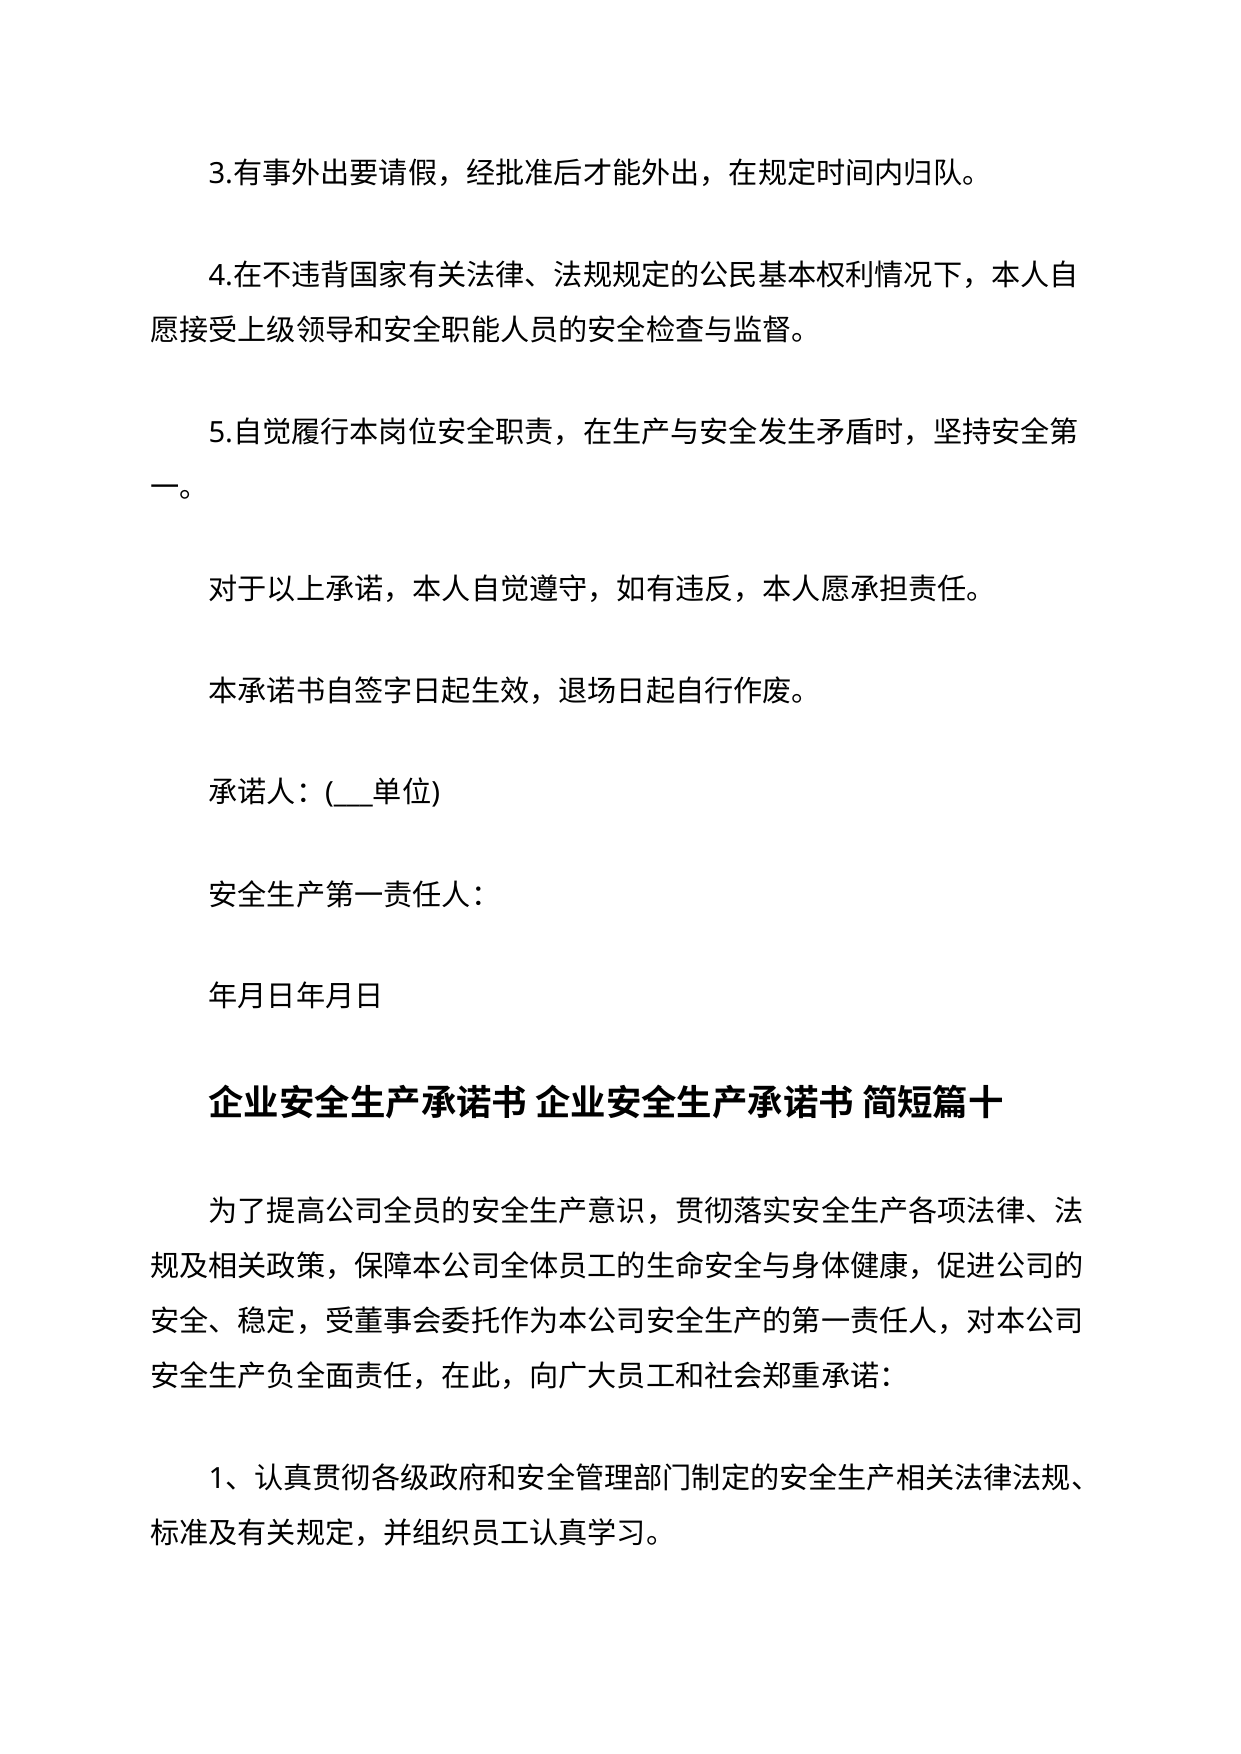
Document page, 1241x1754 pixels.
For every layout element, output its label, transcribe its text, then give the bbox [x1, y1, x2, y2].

text 5.自觉履行本岗位安全职责，在生产与安全发生矛盾时，坚持安全第一。 [150, 409, 1090, 506]
text 年月日年月日 [150, 973, 1090, 1015]
text 企业安全生产承诺书 企业安全生产承诺书 简短篇十 [150, 1074, 1090, 1126]
text 本承诺书自签字日起生效，退场日起自行作废。 [150, 667, 1090, 709]
text 安全生产第一责任人： [150, 871, 1090, 913]
text 4.在不违背国家有关法律、法规规定的公民基本权利情况下，本人自愿接受上级领导和安全职能人员的安全检查与监督。 [150, 252, 1090, 349]
text 为了提高公司全员的安全生产意识，贯彻落实安全生产各项法律、法规及相关政策，保障本公司全体员工的生命安全与身体健康，促进公司的安全、稳定，受董事会委托作为本公司安全生产的第一责任人，对本公司安全生产负全面责任，在此，向广大员工和社会郑重承诺： [150, 1188, 1090, 1395]
text 对于以上承诺，本人自觉遵守，如有违反，本人愿承担责任。 [150, 566, 1090, 608]
text 承诺人：(___单位) [150, 769, 1090, 811]
text 1、认真贯彻各级政府和安全管理部门制定的安全生产相关法律法规、标准及有关规定，并组织员工认真学习。 [150, 1454, 1090, 1552]
text 3.有事外出要请假，经批准后才能外出，在规定时间内归队。 [150, 150, 1090, 192]
